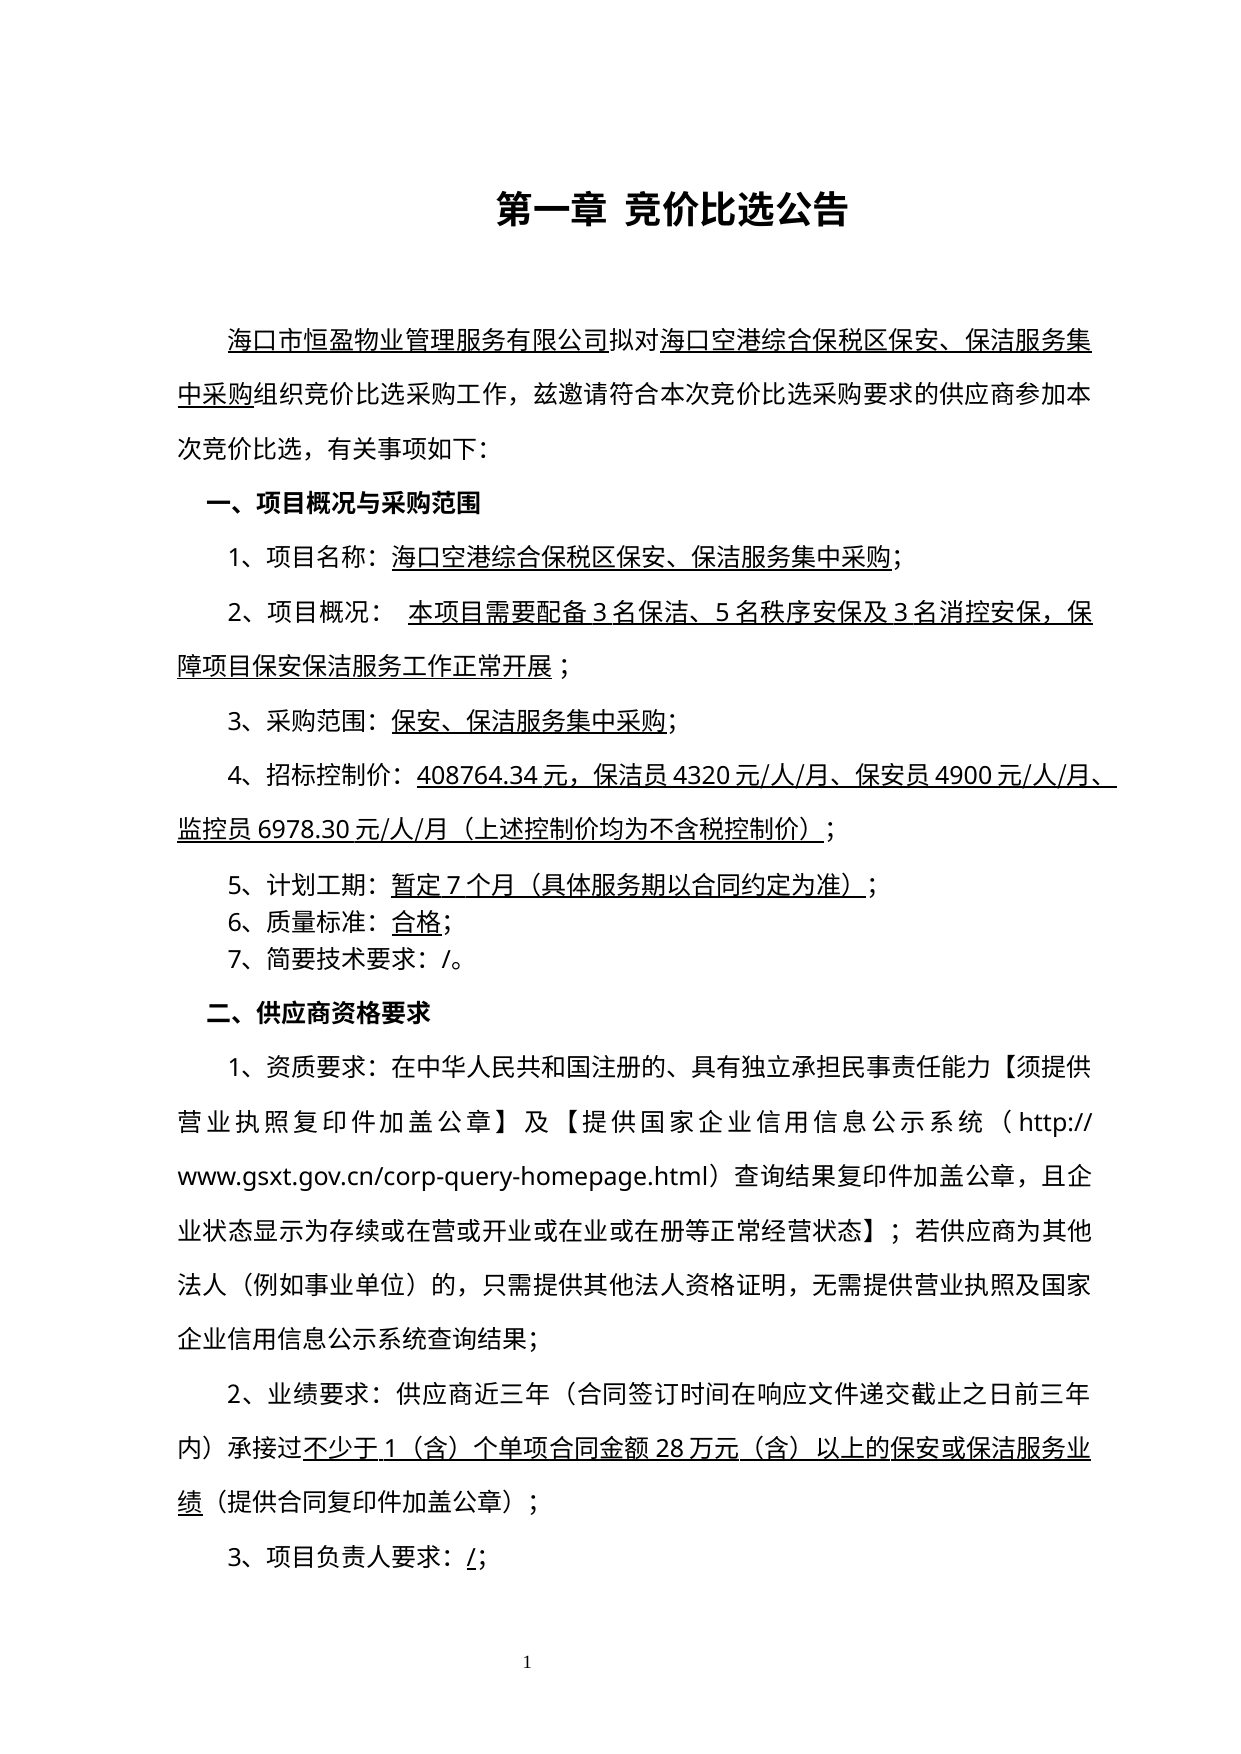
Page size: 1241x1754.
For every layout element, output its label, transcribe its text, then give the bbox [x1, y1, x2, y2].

text 2、项目概况： 本项目需要配备3名保洁、5名秩序安保及3名消控安保，保障项目保安保洁服务工作正常开展 ； [177, 592, 1092, 683]
text 7、简要技术要求：/。 [177, 939, 1092, 975]
text 1、项目名称：海口空港综合保税区保安、保洁服务集中采购； [177, 538, 1092, 574]
text 海口市恒盈物业管理服务有限公司拟对海口空港综合保税区保安、保洁服务集中采购组织竞价比选采购工作，兹邀请符合本次竞价比选采购要求的供应商参加本次竞价比选，有关事项如下： [177, 320, 1092, 465]
text 二、供应商资格要求 [206, 993, 1063, 1030]
text 1、资质要求：在中华人民共和国注册的、具有独立承担民事责任能力【须提供营业执照复印件加盖公章】及【提供国家企业信用信息公示系统（http://www.gsxt.gov.cn/corp-query-homepage.html）查询结果复印件加盖公章，且企业状态显示为存续或在营或开业或在业或在册等正常经营状态】；若供应商为其他法人（例如事业单位）的，只需提供其他法人资格证明，无需提供营业执照及国家企业信用信息公示系统查询结果； [177, 1048, 1092, 1356]
text 4、招标控制价：408764.34元，保洁员4320元/人/月、保安员4900元/人/月、监控员6978.30元/人/月（上述控制价均为不含税控制价）； [177, 755, 1092, 846]
text 6、质量标准：合格； [177, 902, 1092, 939]
text 第一章 竞价比选公告 [177, 190, 1092, 231]
text 3、项目负责人要求：/； [177, 1537, 1092, 1573]
text 3、采购范围：保安、保洁服务集中采购； [177, 701, 1092, 737]
text 一、项目概况与采购范围 [206, 483, 1063, 520]
text 5、计划工期：暂定7个月（具体服务期以合同约定为准）； [177, 864, 1092, 902]
text 2、业绩要求：供应商近三年（合同签订时间在响应文件递交截止之日前三年内）承接过不少于1（含）个单项合同金额 28万元（含）以上的保安或保洁服务业绩（提供合同复印件加盖公章）； [177, 1374, 1092, 1519]
